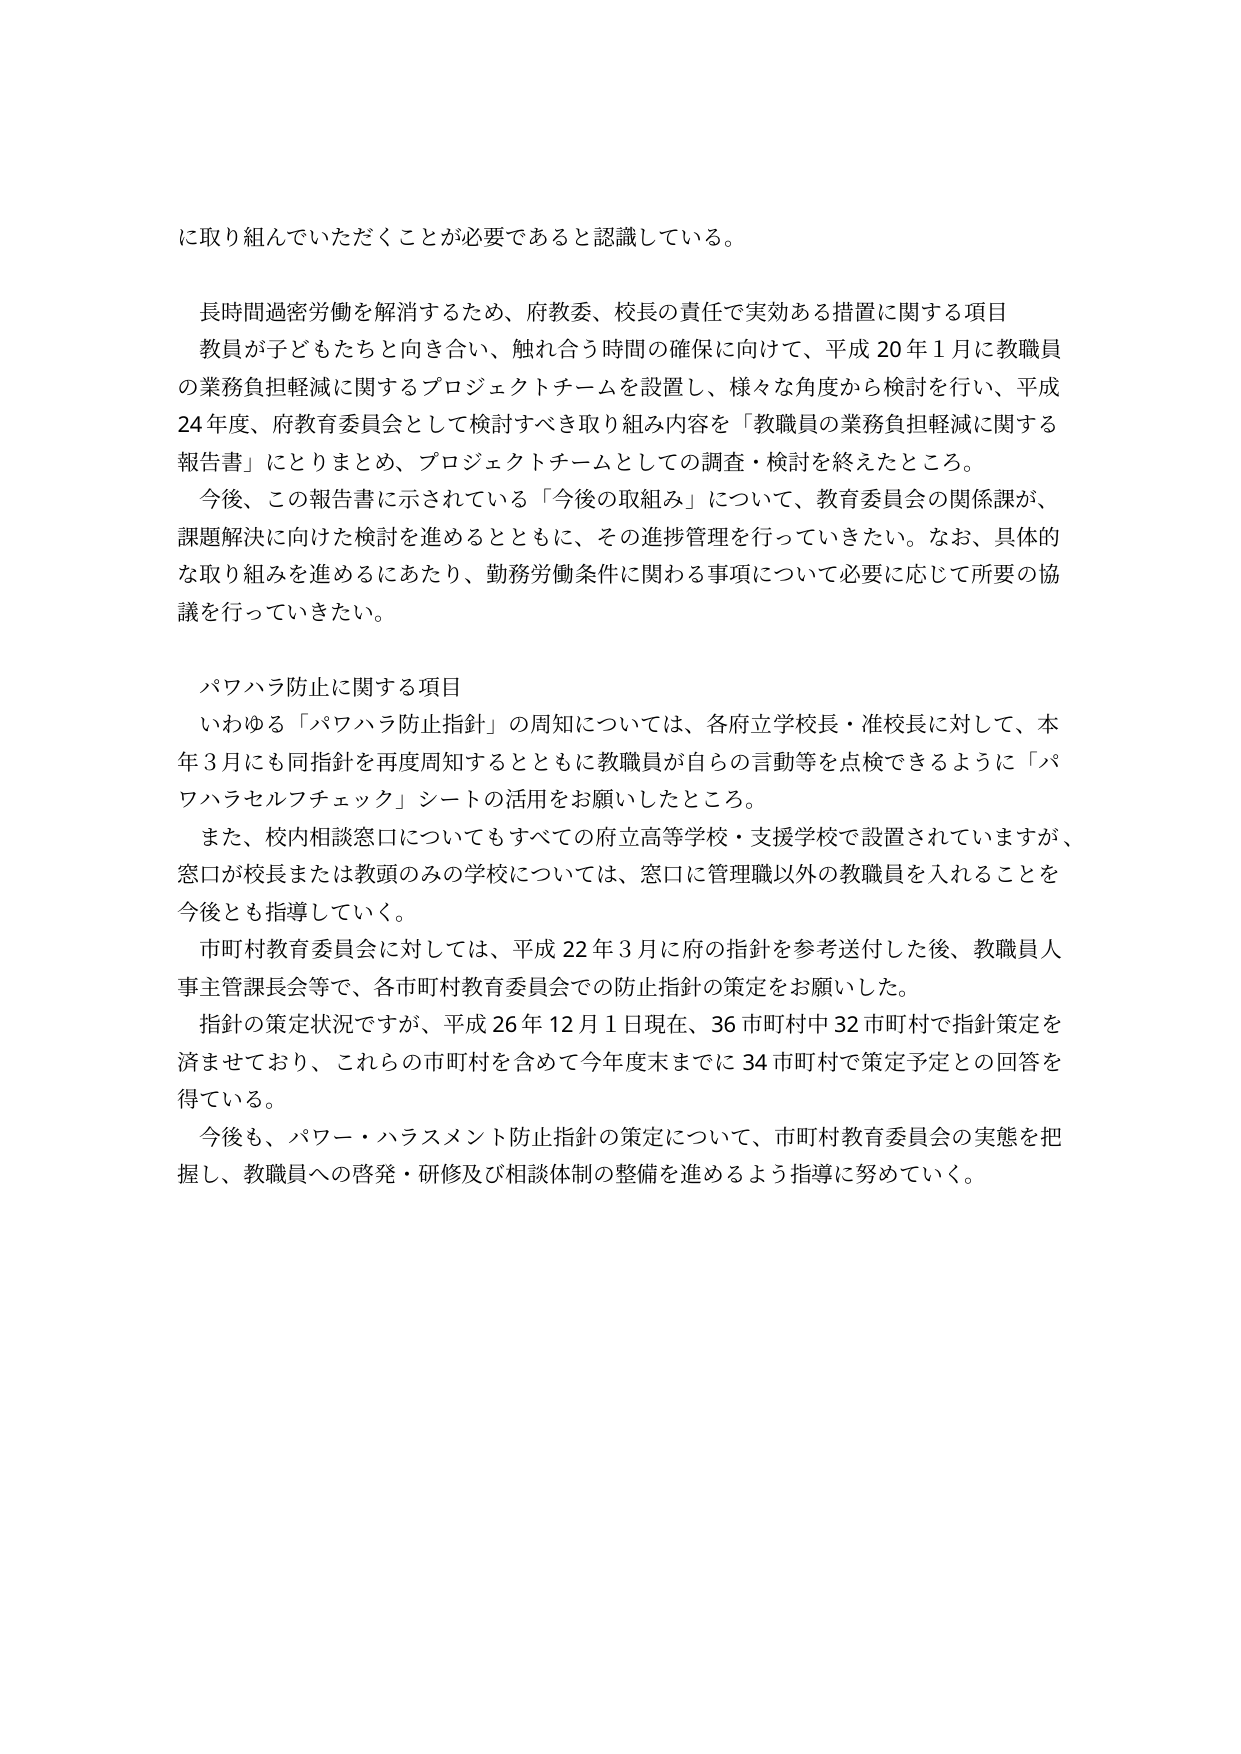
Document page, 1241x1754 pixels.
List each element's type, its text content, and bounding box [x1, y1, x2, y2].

text 今後、この報告書に示されている「今後の取組み」について、教育委員会の関係課が、課題解決に向けた検討を進めるとともに、その進捗管理を行っていきたい。なお、具体的な取り組みを進めるにあたり、勤務労働条件に関わる事項について必要に応じて所要の協議を行っていきたい。 [177, 479, 1063, 629]
text 市町村教育委員会に対しては、平成22年３月に府の指針を参考送付した後、教職員人事主管課長会等で、各市町村教育委員会での防止指針の策定をお願いした。 [177, 929, 1063, 1004]
text いわゆる「パワハラ防止指針」の周知については、各府立学校長・准校長に対して、本年３月にも同指針を再度周知するとともに教職員が自らの言動等を点検できるように「パワハラセルフチェック」シートの活用をお願いしたところ。 [177, 704, 1063, 817]
text また、校内相談窓口についてもすべての府立高等学校・支援学校で設置されていますが、窓口が校長または教頭のみの学校については、窓口に管理職以外の教職員を入れることを今後とも指導していく。 [177, 817, 1063, 929]
text 指針の策定状況ですが、平成26年12月１日現在、36市町村中32市町村で指針策定を済ませており、これらの市町村を含めて今年度末までに34市町村で策定予定との回答を得ている。 [177, 1004, 1063, 1117]
text 長時間過密労働を解消するため、府教委、校長の責任で実効ある措置に関する項目 [177, 292, 1063, 329]
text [177, 217, 1063, 254]
text 教員が子どもたちと向き合い、触れ合う時間の確保に向けて、平成20年１月に教職員の業務負担軽減に関するプロジェクトチームを設置し、様々な角度から検討を行い、平成24年度、府教育委員会として検討すべき取り組み内容を「教職員の業務負担軽減に関する報告書」にとりまとめ、プロジェクトチームとしての調査・検討を終えたところ。 [177, 329, 1063, 479]
text 今後も、パワー・ハラスメント防止指針の策定について、市町村教育委員会の実態を把握し、教職員への啓発・研修及び相談体制の整備を進めるよう指導に努めていく。 [177, 1117, 1063, 1192]
text パワハラ防止に関する項目 [177, 667, 1063, 704]
